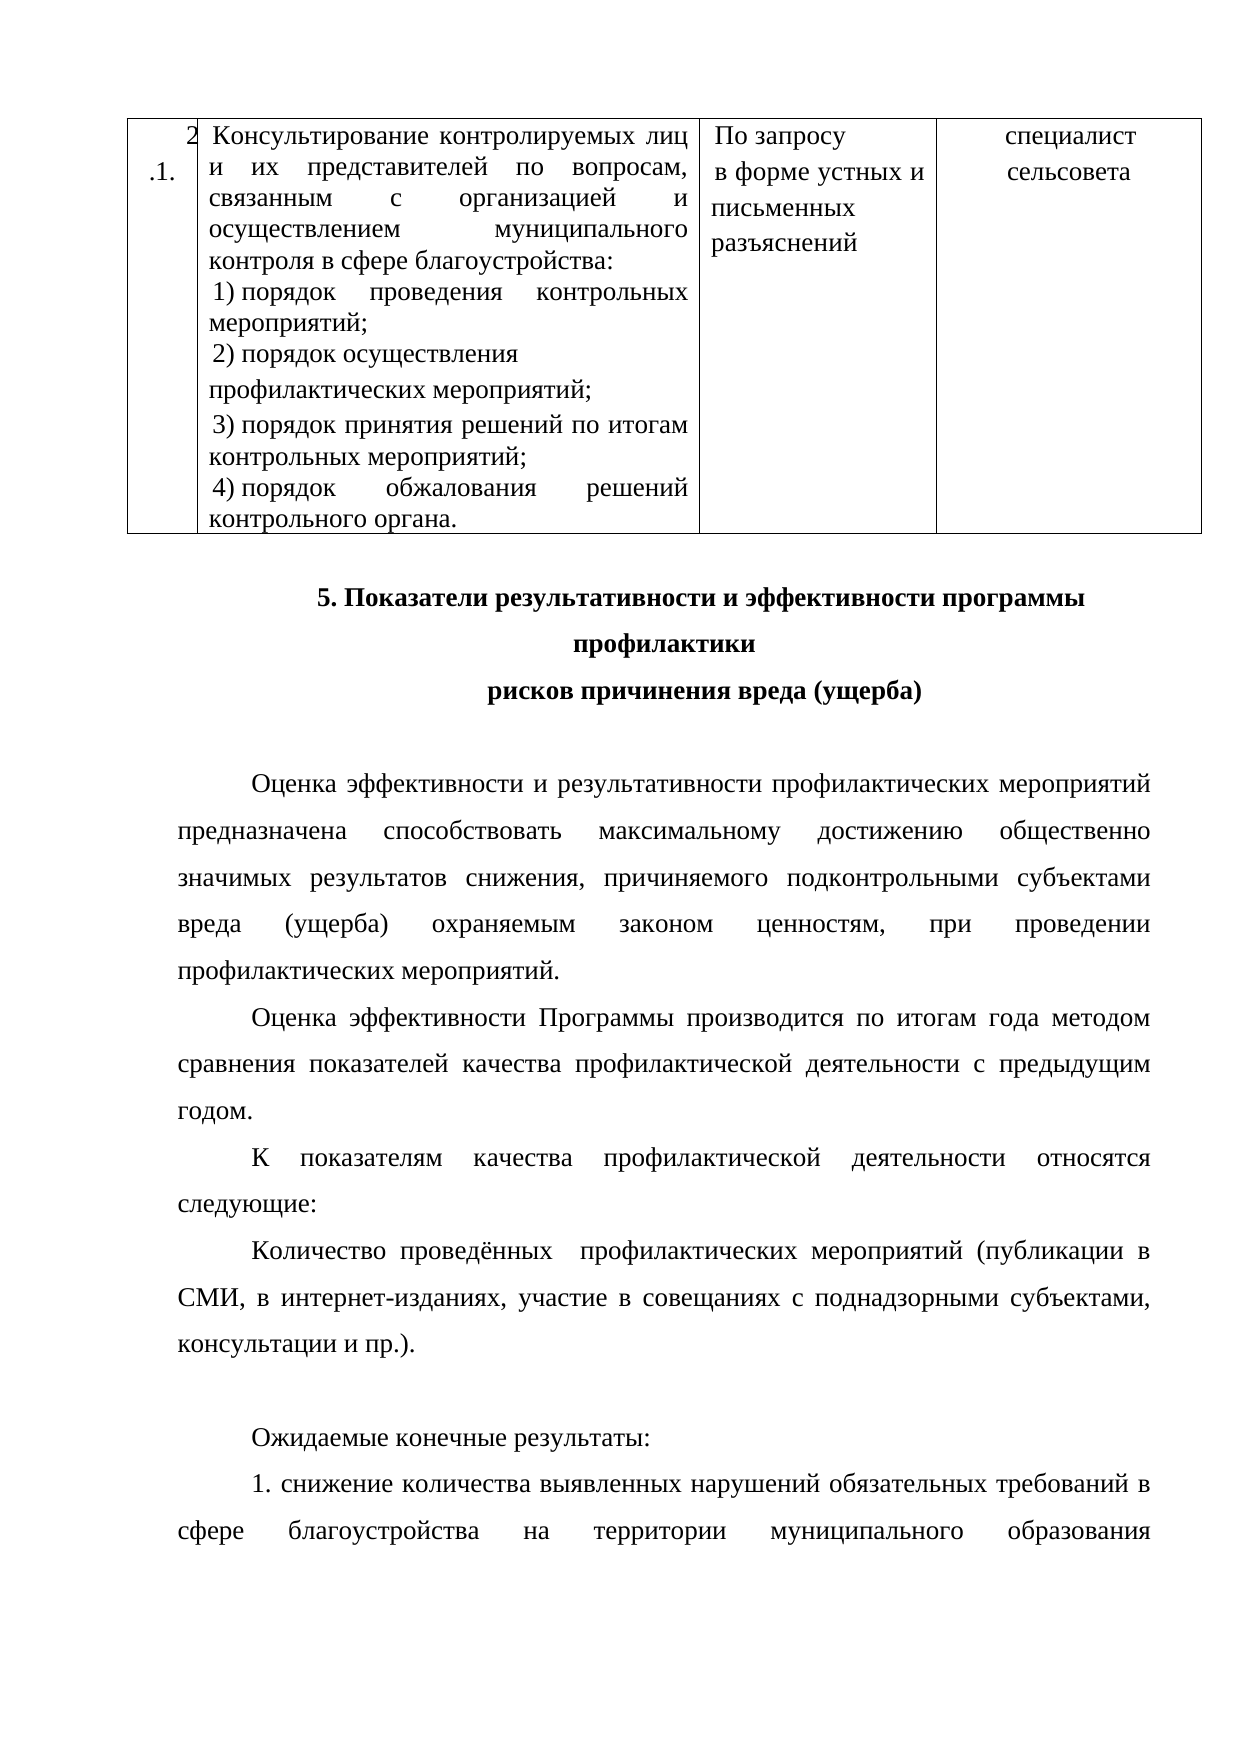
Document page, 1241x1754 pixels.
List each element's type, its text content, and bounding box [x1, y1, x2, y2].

text К показателям качества профилактической деятельности относятся следующие: [177, 1141, 1152, 1219]
table_cell По запросу в форме устных и письменных разъяснений [700, 119, 936, 533]
table_cell Консультирование контролируемых лиц и их представителей по вопросам, связанным с организацией и осуществлением муниципального контроля в сфере благоустройства: 1) порядок проведения контрольных мероприятий; 2) порядок осуществления профилактических мероприятий; 3) порядок принятия решений по итогам контрольных мероприятий; 4) порядок обжалования решений контрольного органа. [198, 119, 699, 533]
text 5. Показатели результативности и эффективности программы профилактики [177, 581, 1152, 659]
table_cell специалист сельсовета [937, 119, 1201, 533]
text рисков причинения вреда (ущерба) [177, 674, 1152, 705]
text Оценка эффективности Программы производится по итогам года методом сравнения показателей качества профилактической деятельности с предыдущим годом. [177, 1001, 1152, 1125]
text Ожидаемые конечные результаты: [177, 1421, 1152, 1452]
table_cell 2.1. [128, 119, 197, 533]
text Количество проведённых профилактических мероприятий (публикации в СМИ, в интернет-изданиях, участие в совещаниях с поднадзорными субъектами, консультации и пр.). [177, 1234, 1152, 1359]
text Оценка эффективности и результативности профилактических мероприятий предназначена способствовать максимальному достижению общественно значимых результатов снижения, причиняемого подконтрольными субъектами вреда (ущерба) охраняемым законом ценностям, при проведении профилактических мероприятий. [177, 768, 1152, 985]
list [177, 1468, 1152, 1545]
